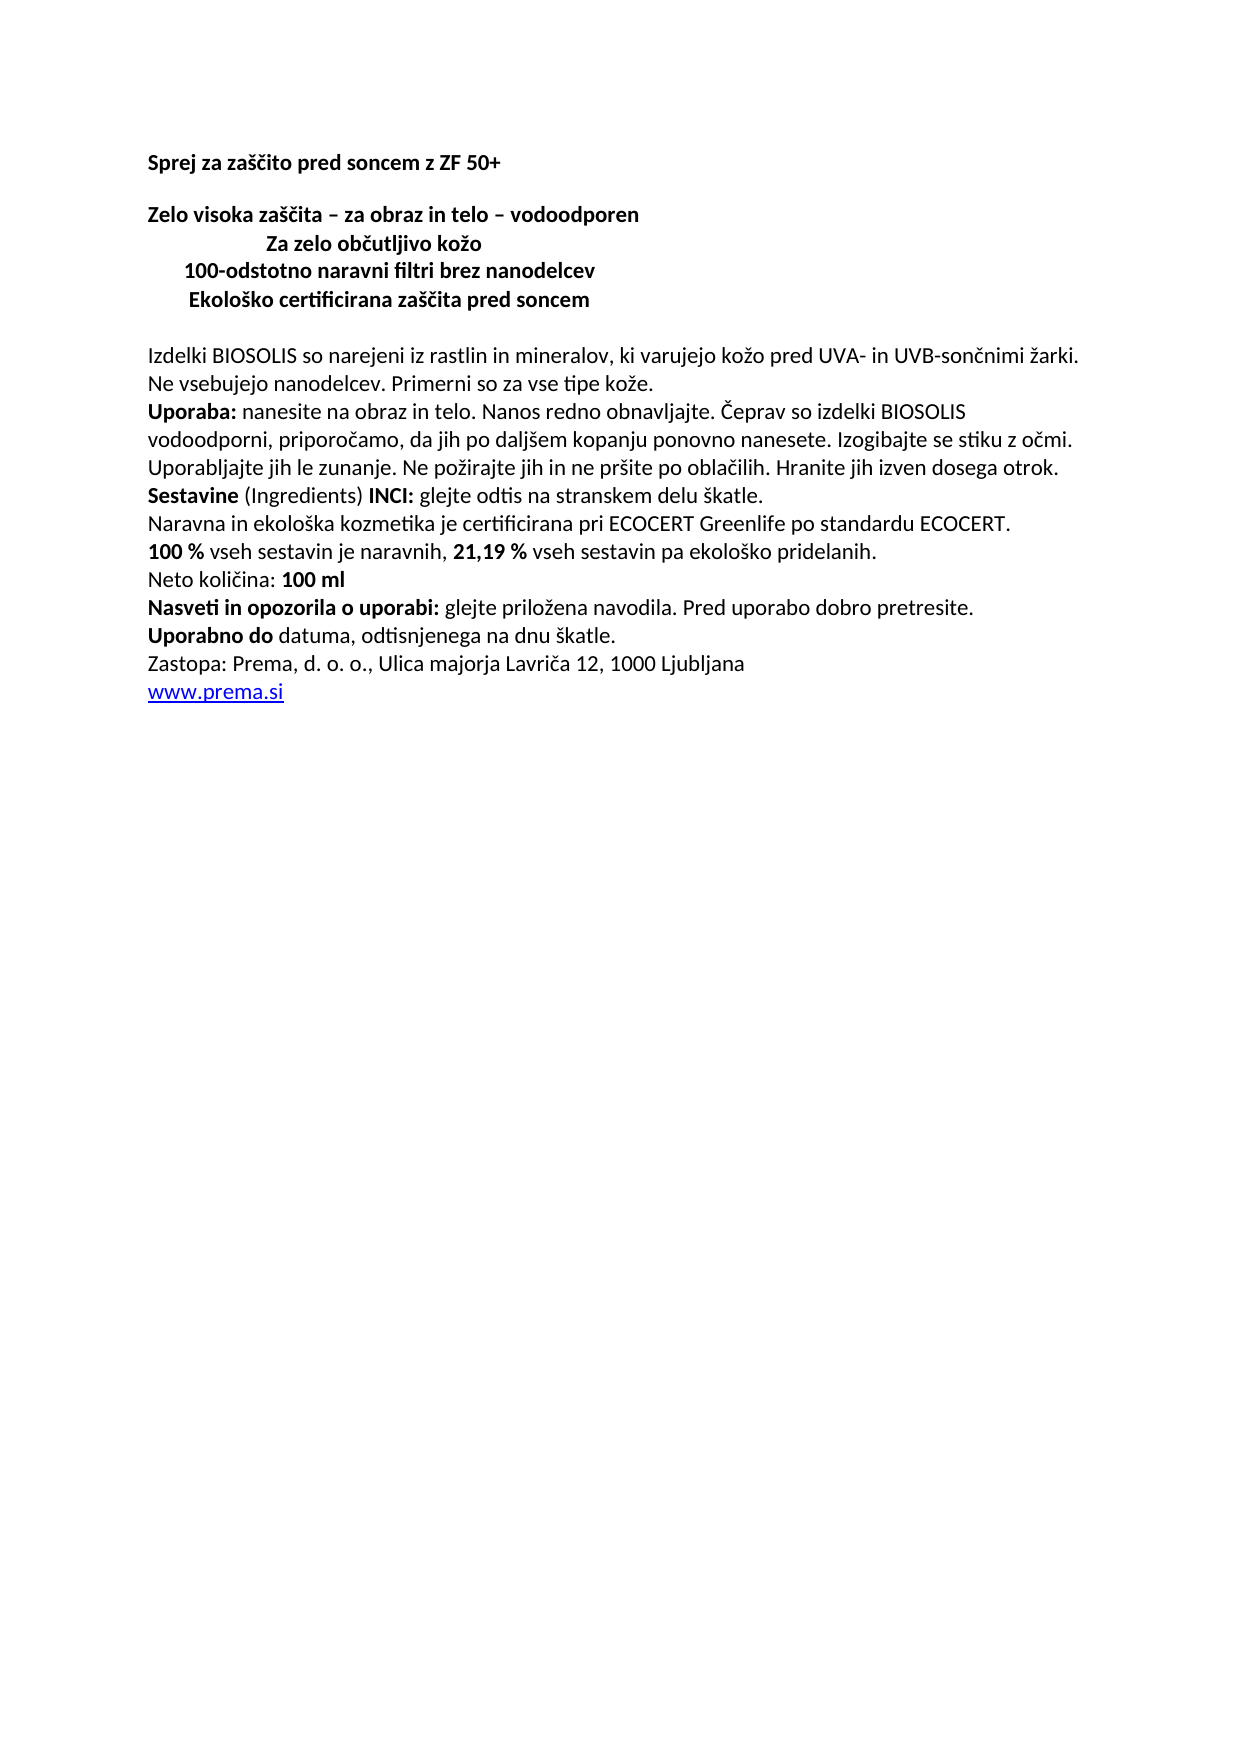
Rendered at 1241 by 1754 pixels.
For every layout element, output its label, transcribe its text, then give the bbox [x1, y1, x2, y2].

text Nasveti in opozorila o uporabi: glejte priložena navodila. Pred uporabo dobro pretresite. [148, 593, 1093, 621]
text www.prema.si [148, 677, 1093, 705]
text Neto količina: 100 ml [148, 565, 1093, 593]
text Za zelo občutljivo kožo [148, 229, 1093, 257]
text Sestavine (Ingredients) INCI: glejte odtis na stranskem delu škatle. [148, 481, 1093, 509]
text Ekološko certificirana zaščita pred soncem [148, 285, 1093, 313]
text Ne vsebujejo nanodelcev. Primerni so za vse tipe kože. [148, 369, 1093, 397]
text 100 % vseh sestavin je naravnih, 21,19 % vseh sestavin pa ekološko pridelanih. [148, 537, 1093, 565]
text Naravna in ekološka kozmetika je certificirana pri ECOCERT Greenlife po standardu ECOCERT. [148, 509, 1093, 537]
text Sprej za zaščito pred soncem z ZF 50+ [148, 148, 1093, 176]
text Izdelki BIOSOLIS so narejeni iz rastlin in mineralov, ki varujejo kožo pred UVA- in UVB-sončnimi žarki. [148, 341, 1093, 369]
text Uporabno do datuma, odtisnjenega na dnu škatle. [148, 621, 1093, 649]
text Zastopa: Prema, d. o. o., Ulica majorja Lavriča 12, 1000 Ljubljana [148, 649, 1093, 677]
text 100-odstotno naravni filtri brez nanodelcev [148, 257, 1093, 285]
text Zelo visoka zaščita – za obraz in telo – vodoodporen [148, 201, 1093, 229]
text Uporaba: nanesite na obraz in telo. Nanos redno obnavljajte. Čeprav so izdelki BIOSOLIS vodoodporni, priporočamo, da jih po daljšem kopanju ponovno nanesete. Izogibajte se stiku z očmi. Uporabljajte jih le zunanje. Ne požirajte jih in ne pršite po oblačilih. Hranite jih izven dosega otrok. [148, 397, 1093, 481]
